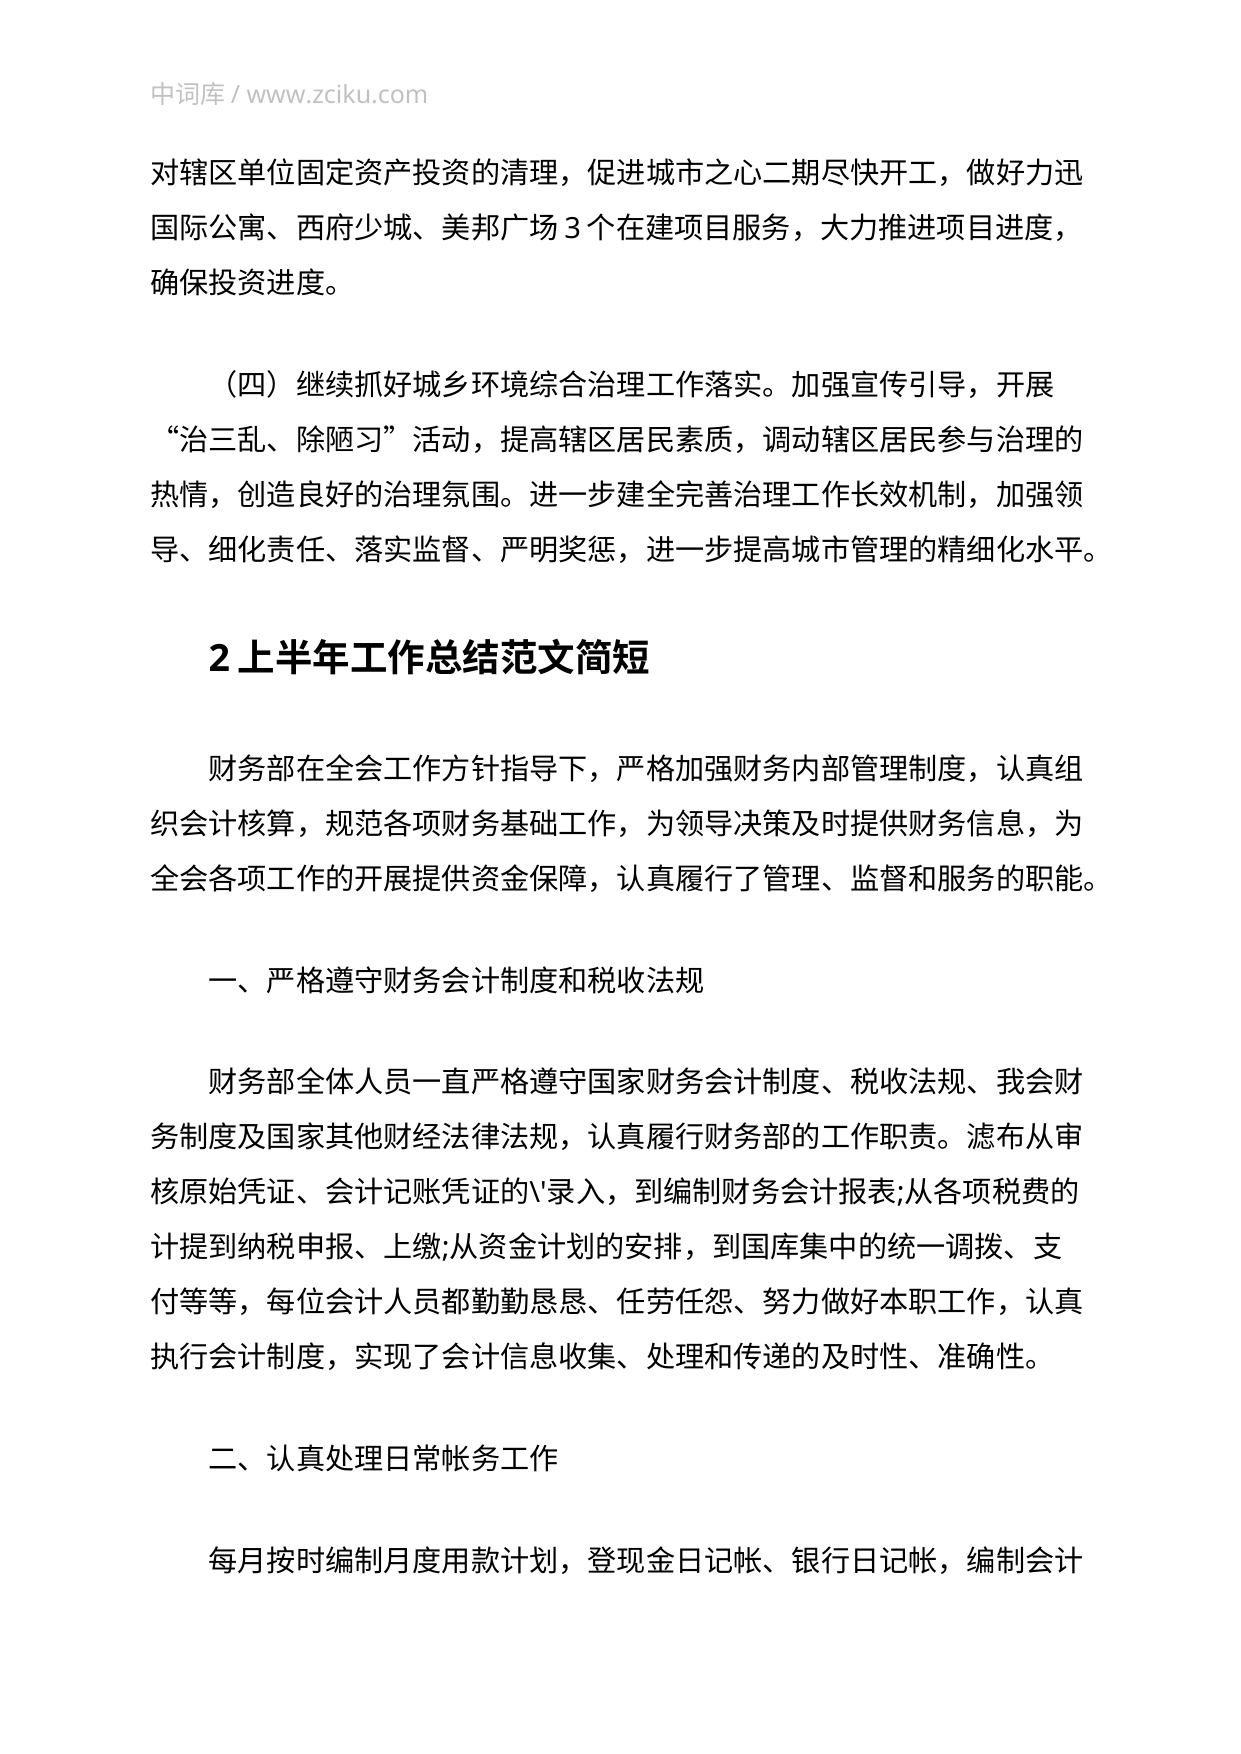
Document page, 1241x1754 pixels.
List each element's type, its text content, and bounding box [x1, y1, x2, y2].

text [150, 150, 1090, 302]
text 一、严格遵守财务会计制度和税收法规 [150, 957, 1090, 999]
text 财务部在全会工作方针指导下，严格加强财务内部管理制度，认真组织会计核算，规范各项财务基础工作，为领导决策及时提供财务信息，为全会各项工作的开展提供资金保障，认真履行了管理、监督和服务的职能。 [150, 746, 1090, 898]
text （四）继续抓好城乡环境综合治理工作落实。加强宣传引导，开展“治三乱、除陋习”活动，提高辖区居民素质，调动辖区居民参与治理的热情，创造良好的治理氛围。进一步建全完善治理工作长效机制，加强领导、细化责任、落实监督、严明奖惩，进一步提高城市管理的精细化水平。 [150, 362, 1090, 569]
text 二、认真处理日常帐务工作 [150, 1436, 1090, 1478]
text 2上半年工作总结范文简短 [150, 628, 1090, 683]
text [150, 1537, 1090, 1579]
text 财务部全体人员一直严格遵守国家财务会计制度、税收法规、我会财务制度及国家其他财经法律法规，认真履行财务部的工作职责。滤布从审核原始凭证、会计记账凭证的\'录入，到编制财务会计报表;从各项税费的计提到纳税申报、上缴;从资金计划的安排，到国库集中的统一调拨、支付等等，每位会计人员都勤勤恳恳、任劳任怨、努力做好本职工作，认真执行会计制度，实现了会计信息收集、处理和传递的及时性、准确性。 [150, 1059, 1090, 1376]
